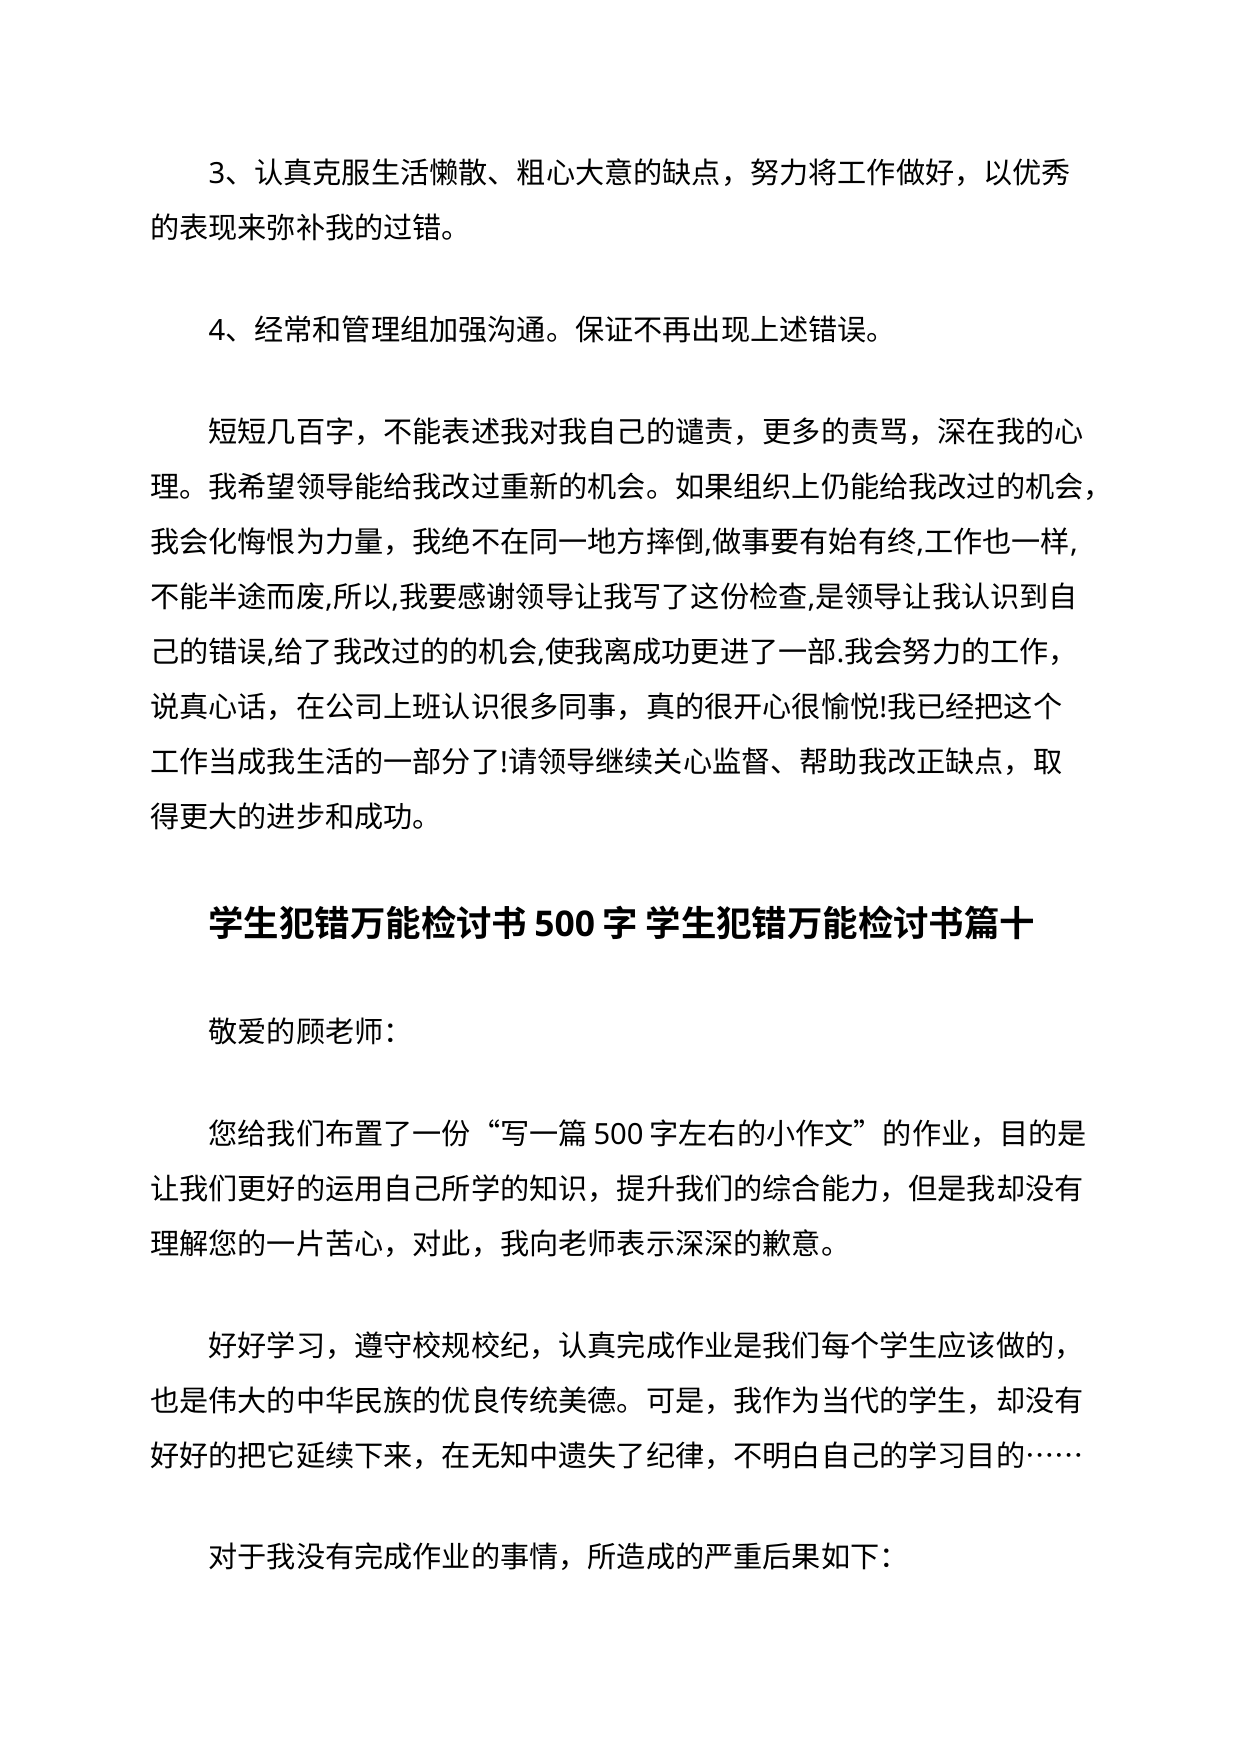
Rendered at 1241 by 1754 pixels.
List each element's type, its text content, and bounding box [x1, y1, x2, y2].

text 短短几百字，不能表述我对我自己的谴责，更多的责骂，深在我的心理。我希望领导能给我改过重新的机会。如果组织上仍能给我改过的机会，我会化悔恨为力量，我绝不在同一地方摔倒,做事要有始有终,工作也一样,不能半途而废,所以,我要感谢领导让我写了这份检查,是领导让我认识到自己的错误,给了我改过的的机会,使我离成功更进了一部.我会努力的工作，说真心话，在公司上班认识很多同事，真的很开心很愉悦!我已经把这个工作当成我生活的一部分了!请领导继续关心监督、帮助我改正缺点，取得更大的进步和成功。 [150, 409, 1090, 836]
text 3、认真克服生活懒散、粗心大意的缺点，努力将工作做好，以优秀的表现来弥补我的过错。 [150, 150, 1090, 247]
text 好好学习，遵守校规校纪，认真完成作业是我们每个学生应该做的，也是伟大的中华民族的优良传统美德。可是，我作为当代的学生，却没有好好的把它延续下来，在无知中遗失了纪律，不明白自己的学习目的…… [150, 1322, 1090, 1474]
text 您给我们布置了一份“写一篇500字左右的小作文”的作业，目的是让我们更好的运用自己所学的知识，提升我们的综合能力，但是我却没有理解您的一片苦心，对此，我向老师表示深深的歉意。 [150, 1111, 1090, 1263]
text 对于我没有完成作业的事情，所造成的严重后果如下： [150, 1534, 1090, 1576]
text 学生犯错万能检讨书500字 学生犯错万能检讨书篇十 [150, 895, 1090, 947]
text 敬爱的顾老师： [150, 1009, 1090, 1051]
text 4、经常和管理组加强沟通。保证不再出现上述错误。 [150, 307, 1090, 349]
